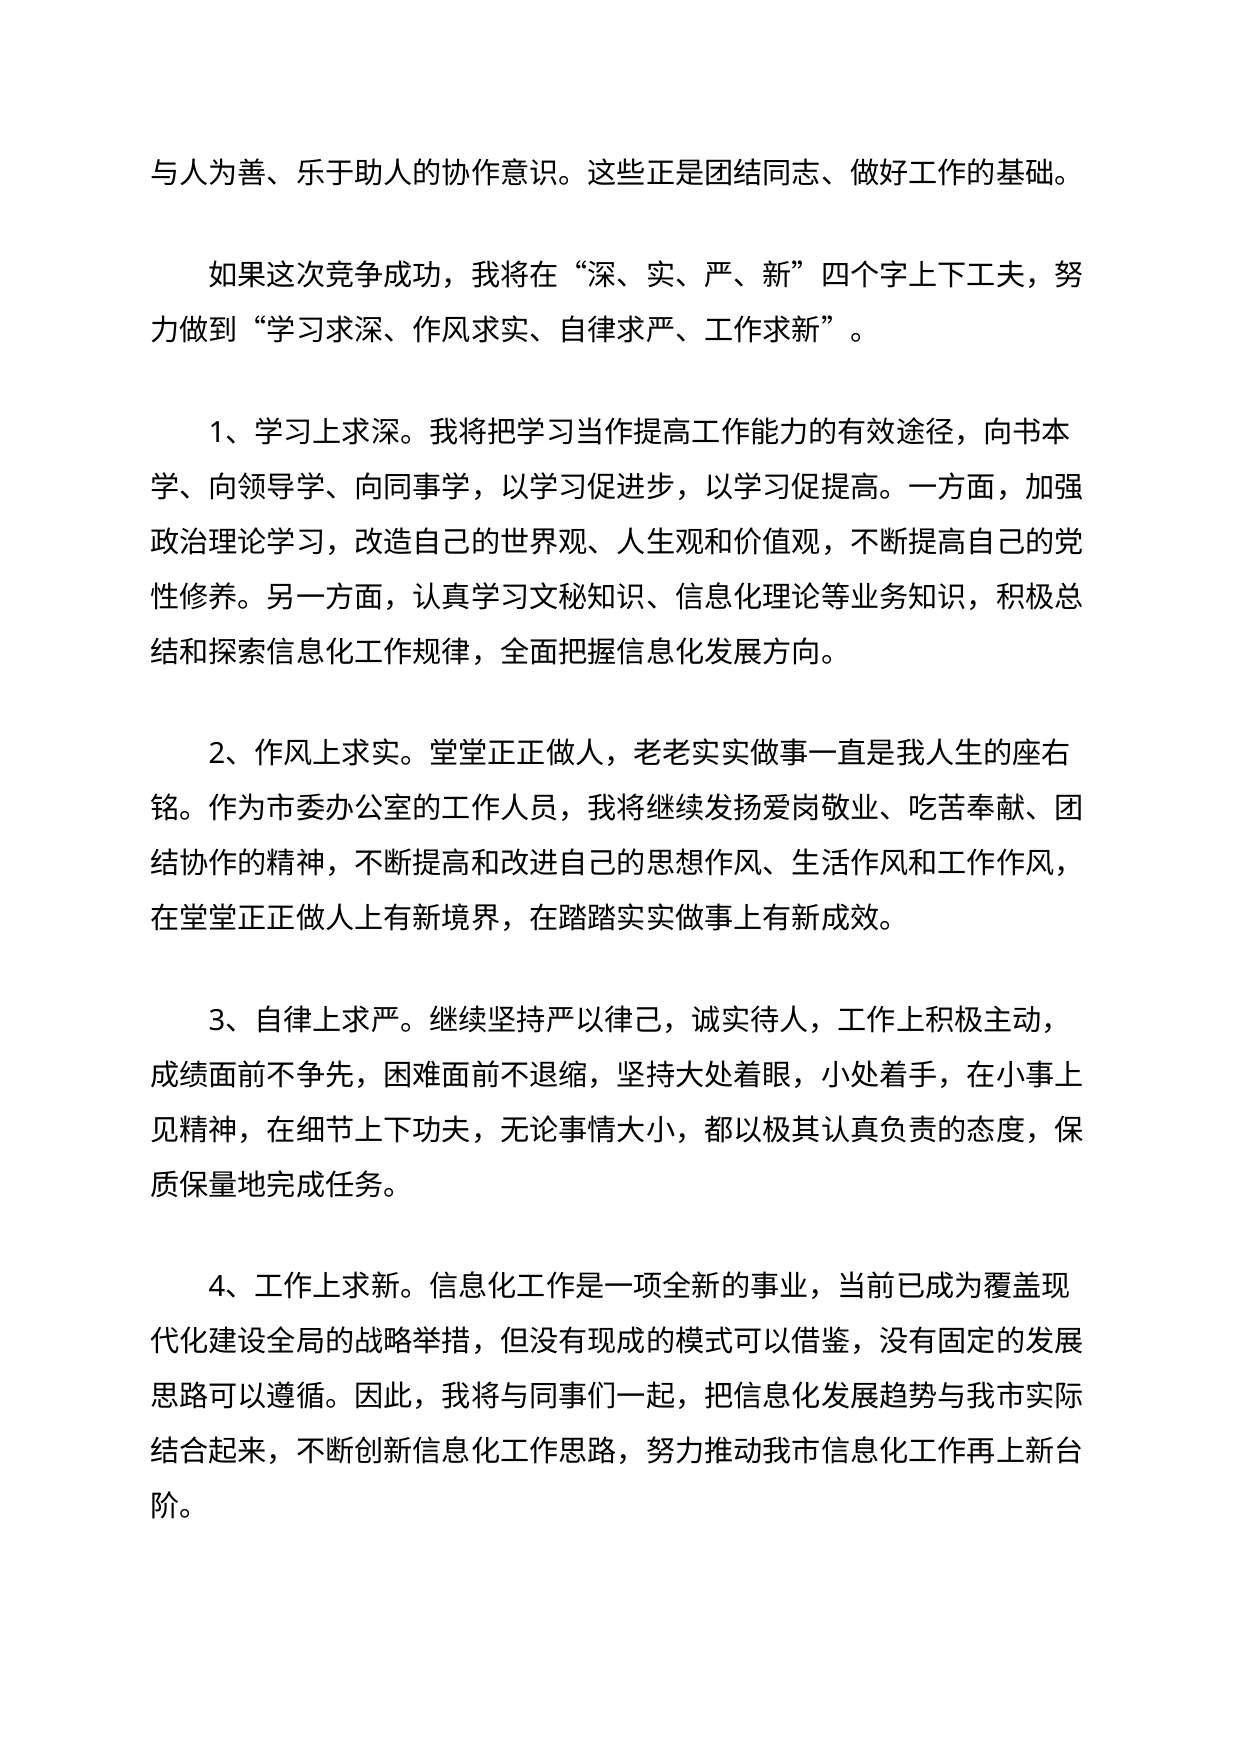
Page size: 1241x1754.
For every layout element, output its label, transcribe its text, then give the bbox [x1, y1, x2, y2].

text 1、学习上求深。我将把学习当作提高工作能力的有效途径，向书本学、向领导学、向同事学，以学习促进步，以学习促提高。一方面，加强政治理论学习，改造自己的世界观、人生观和价值观，不断提高自己的党性修养。另一方面，认真学习文秘知识、信息化理论等业务知识，积极总结和探索信息化工作规律，全面把握信息化发展方向。 [150, 408, 1090, 670]
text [150, 150, 1090, 192]
text 4、工作上求新。信息化工作是一项全新的事业，当前已成为覆盖现代化建设全局的战略举措，但没有现成的模式可以借鉴，没有固定的发展思路可以遵循。因此，我将与同事们一起，把信息化发展趋势与我市实际结合起来，不断创新信息化工作思路，努力推动我市信息化工作再上新台阶。 [150, 1263, 1090, 1525]
text 如果这次竞争成功，我将在“深、实、严、新”四个字上下工夫，努力做到“学习求深、作风求实、自律求严、工作求新”。 [150, 252, 1090, 349]
text 2、作风上求实。堂堂正正做人，老老实实做事一直是我人生的座右铭。作为市委办公室的工作人员，我将继续发扬爱岗敬业、吃苦奉献、团结协作的精神，不断提高和改进自己的思想作风、生活作风和工作作风，在堂堂正正做人上有新境界，在踏踏实实做事上有新成效。 [150, 730, 1090, 937]
text 3、自律上求严。继续坚持严以律己，诚实待人，工作上积极主动，成绩面前不争先，困难面前不退缩，坚持大处着眼，小处着手，在小事上见精神，在细节上下功夫，无论事情大小，都以极其认真负责的态度，保质保量地完成任务。 [150, 996, 1090, 1203]
